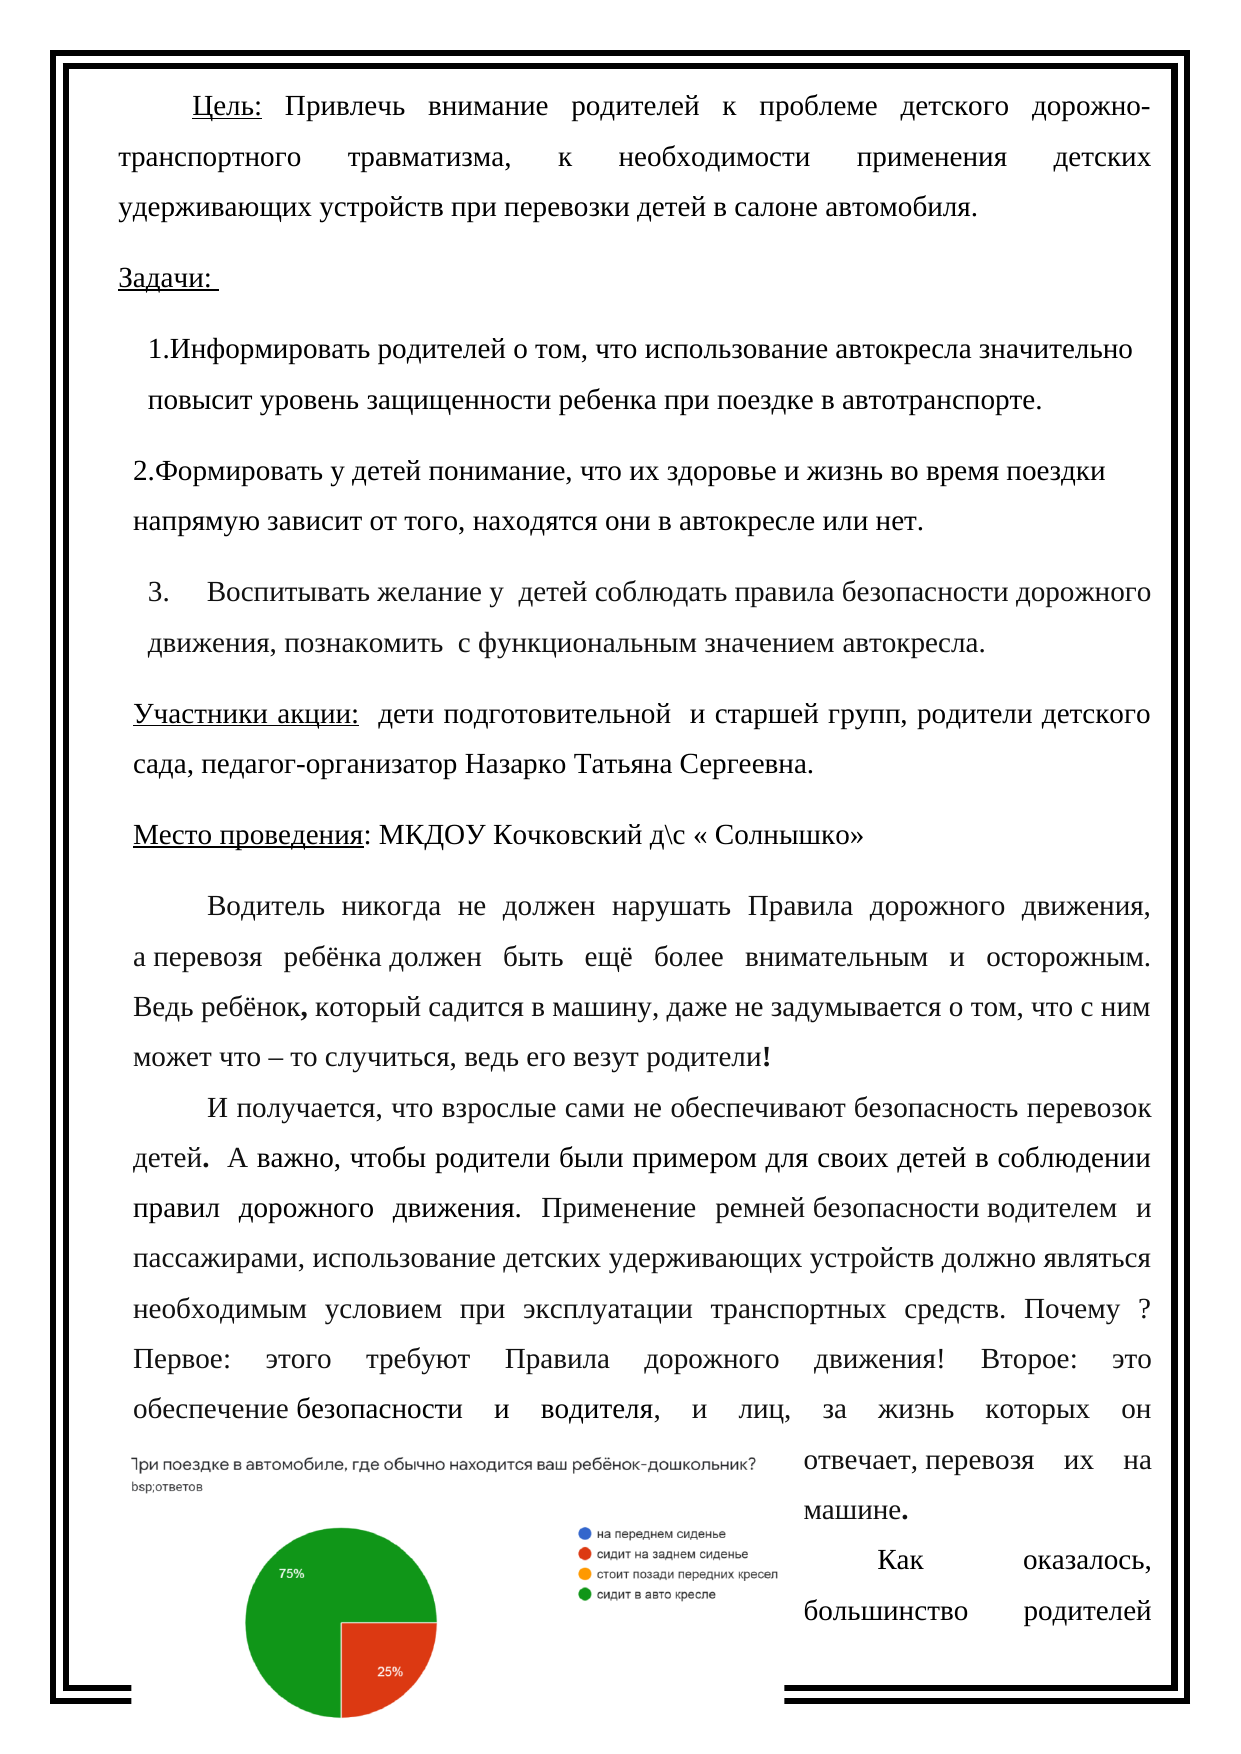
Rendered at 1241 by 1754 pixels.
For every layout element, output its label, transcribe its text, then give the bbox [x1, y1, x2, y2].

text Место проведения: МКДОУ Кочковский д\с « Солнышко» [133, 817, 1152, 851]
text Задачи: [118, 260, 1152, 294]
text Водитель никогда не должен нарушать Правила дорожного движения, а перевозя ребёнка должен быть ещё более внимательным и осторожным. Ведь ребёнок, который садится в машину, даже не задумывается о том, что с ним может что – то случиться, ведь его везут родители! [133, 888, 1152, 1073]
list 1.Информировать родителей о том, что использование автокресла значительно повысит уровень защищенности ребенка при поездке в автотранспорте. [148, 331, 1152, 415]
text Участники акции: дети подготовительной и старшей групп, родители детского сада, педагог-организатор Назарко Татьяна Сергеевна. [133, 696, 1152, 780]
text Цель: Привлечь внимание родителей к проблеме детского дорожно- транспортного травматизма, к необходимости применения детских удерживающих устройств при перевозки детей в салоне автомобиля. [118, 88, 1152, 139]
text Цель: Привлечь внимание родителей к проблеме детского дорожно- транспортного травматизма, к необходимости применения детских удерживающих устройств при перевозки детей в салоне автомобиля. [118, 172, 1152, 223]
text 2.Формировать у детей понимание, что их здоровье и жизнь во время поездки напрямую зависит от того, находятся они в автокресле или нет. [133, 453, 1152, 537]
list Воспитывать желание у детей соблюдать правила безопасности дорожного движения, познакомить с функциональным значением автокресла. [148, 574, 1152, 658]
text И получается, что взрослые сами не обеспечивают безопасность перевозок детей. А важно, чтобы родители были примером для своих детей в соблюдении правил дорожного движения. Применение ремней безопасности водителем и пассажирами, использование детских удерживающих устройств должно являться необходимым условием при эксплуатации транспортных средств. Почему ? Первое: этого требуют Правила дорожного движения! Второе: это обеспечение безопасности и водителя, и лиц, за жизнь которых он отвечает, перевозя их на машине. [133, 1090, 1152, 1526]
picture [131, 1427, 786, 1750]
